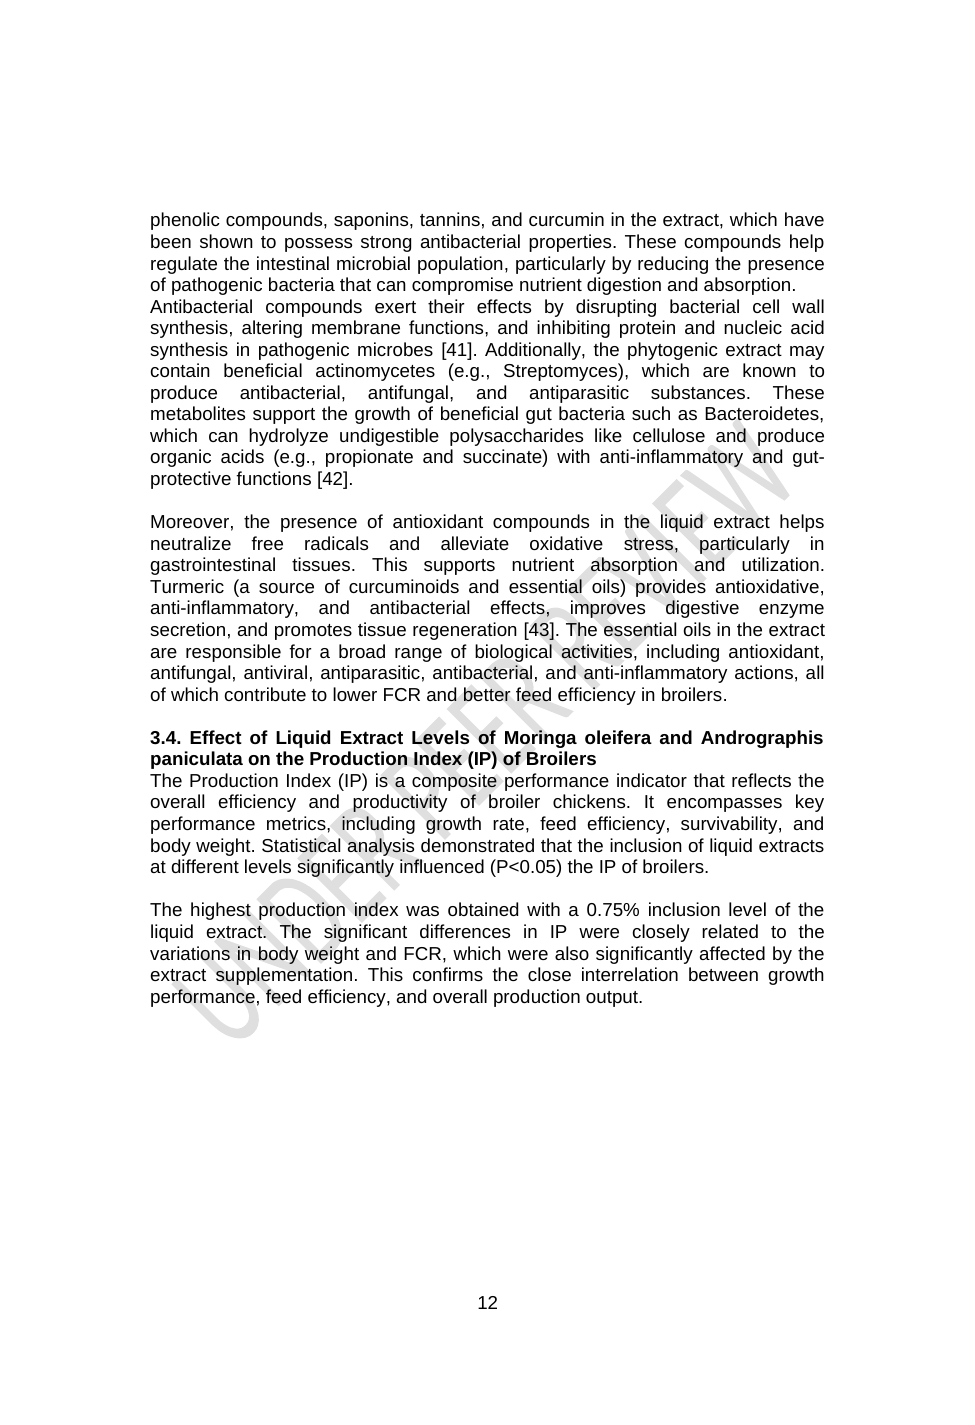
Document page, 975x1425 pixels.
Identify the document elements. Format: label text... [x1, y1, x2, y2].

subtitle 3.4. Effect of Liquid Extract Levels of Moringa oleifera and Andrographis paniculata on the Production Index (IP) of Broilers [150, 727, 825, 770]
text The Production Index (IP) is a composite performance indicator that reflects the overall efficiency and productivity of broiler chickens. It encompasses key performance metrics, including growth rate, feed efficiency, survivability, and body weight. Statistical analysis demonstrated that the inclusion of liquid extracts at different levels significantly influenced (P<0.05) the IP of broilers. [150, 770, 825, 878]
text The highest production index was obtained with a 0.75% inclusion level of the liquid extract. The significant differences in IP were closely related to the variations in body weight and FCR, which were also significantly affected by the extract supplementation. This confirms the close interrelation between growth performance, feed efficiency, and overall production output. [150, 899, 825, 1007]
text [150, 209, 825, 295]
text Antibacterial compounds exert their effects by disrupting bacterial cell wall synthesis, altering membrane functions, and inhibiting protein and nucleic acid synthesis in pathogenic microbes [41]. Additionally, the phytogenic extract may contain beneficial actinomycetes (e.g., Streptomyces), which are known to produce antibacterial, antifungal, and antiparasitic substances. These metabolites support the growth of beneficial gut bacteria such as Bacteroidetes, which can hydrolyze undigestible polysaccharides like cellulose and produce organic acids (e.g., propionate and succinate) with anti-inflammatory and gut-protective functions [42]. [150, 295, 825, 489]
text Moreover, the presence of antioxidant compounds in the liquid extract helps neutralize free radicals and alleviate oxidative stress, particularly in gastrointestinal tissues. This supports nutrient absorption and utilization. Turmeric (a source of curcuminoids and essential oils) provides antioxidative, anti-inflammatory, and antibacterial effects, improves digestive enzyme secretion, and promotes tissue regeneration [43]. The essential oils in the extract are responsible for a broad range of biological activities, including antioxidant, antifungal, antiviral, antiparasitic, antibacterial, and anti-inflammatory actions, all of which contribute to lower FCR and better feed efficiency in broilers. [150, 511, 825, 705]
